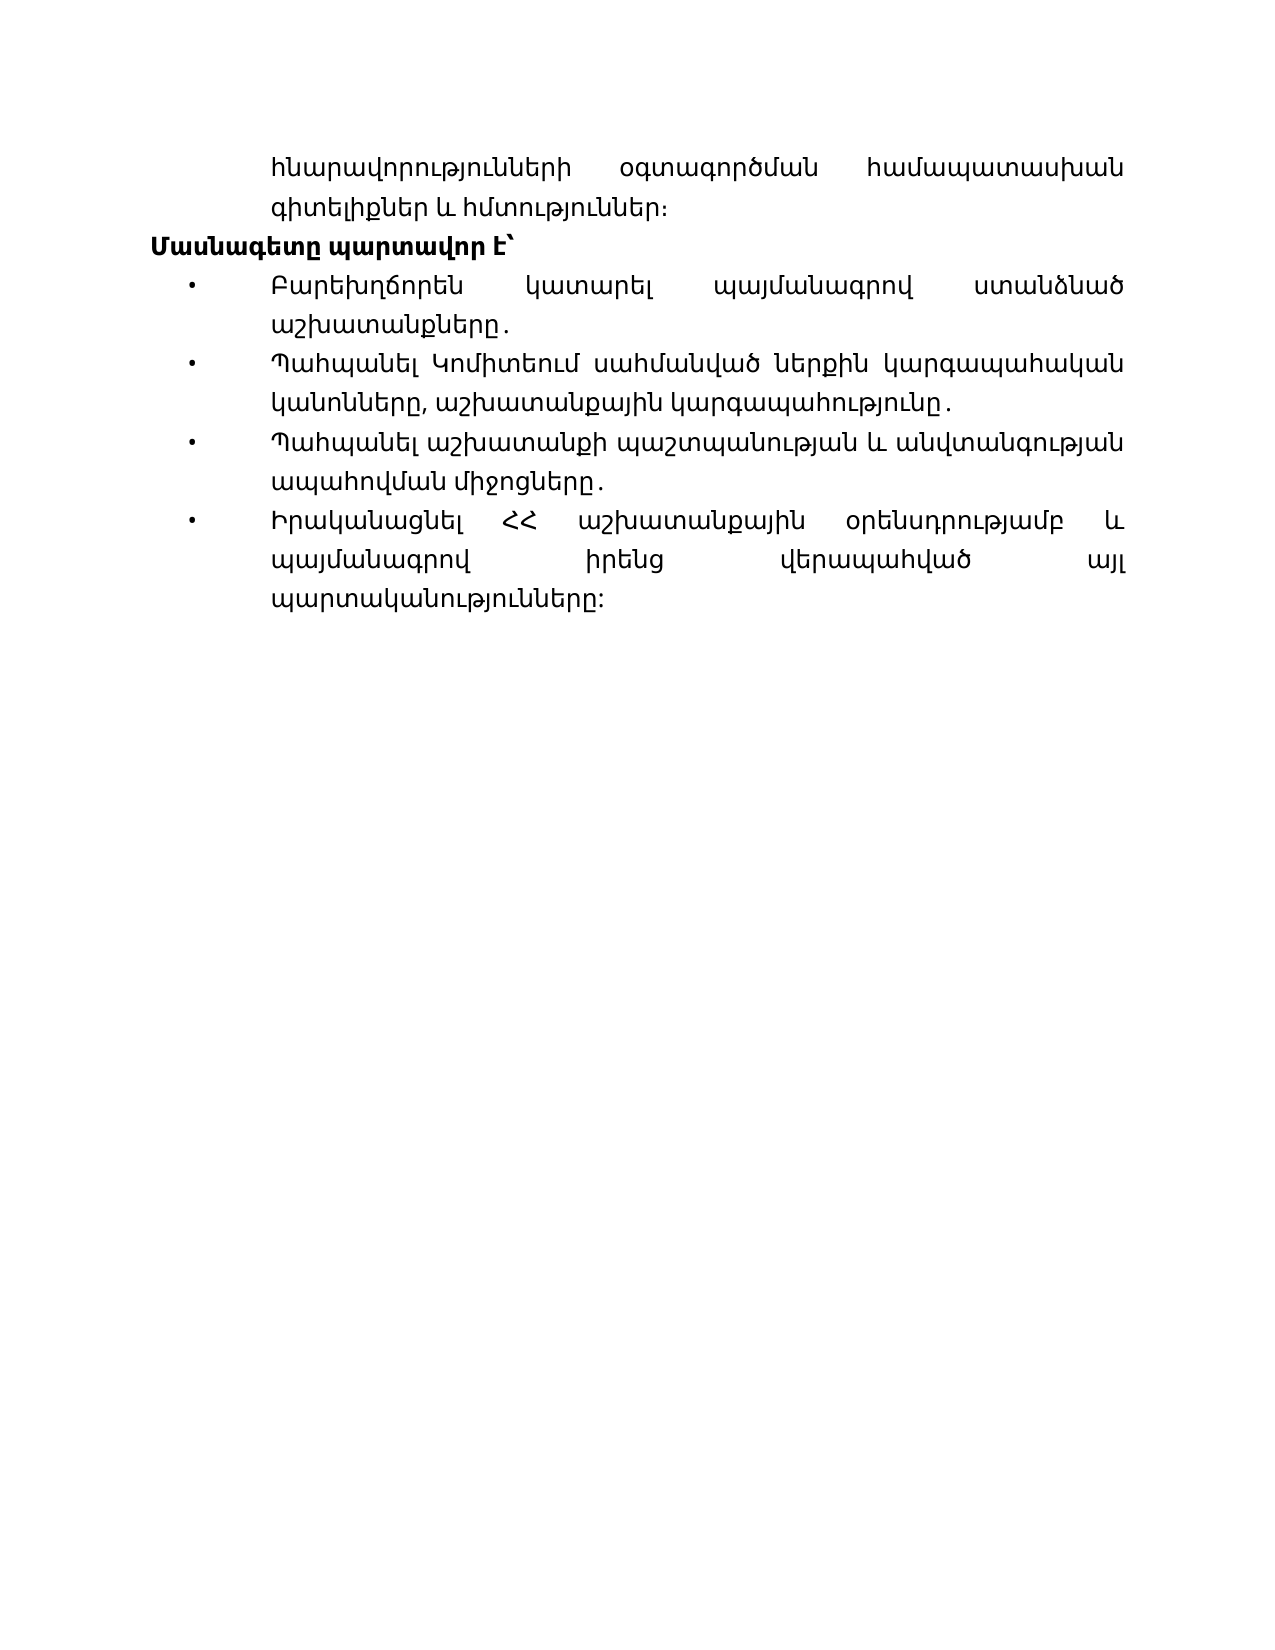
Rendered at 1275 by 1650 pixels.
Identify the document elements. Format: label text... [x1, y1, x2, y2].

list Պահպանել Կոմիտեում սահմանված ներքին կարգապահական կանոնները, աշխատանքային կարգապահությունը․ [187, 346, 1125, 419]
text Մասնագետը պարտավոր է՝ [150, 228, 1125, 262]
list Իրականացնել ՀՀ աշխատանքային օրենսդրությամբ և պայմանագրով իրենց վերապահված այլ պարտականությունները: [187, 502, 1125, 615]
list Բարեխղճորեն կատարել պայմանագրով ստանձնած աշխատանքները․ [187, 267, 1125, 341]
list Պահպանել աշխատանքի պաշտպանության և անվտանգության ապահովման միջոցները․ [187, 424, 1125, 497]
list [187, 150, 1125, 223]
